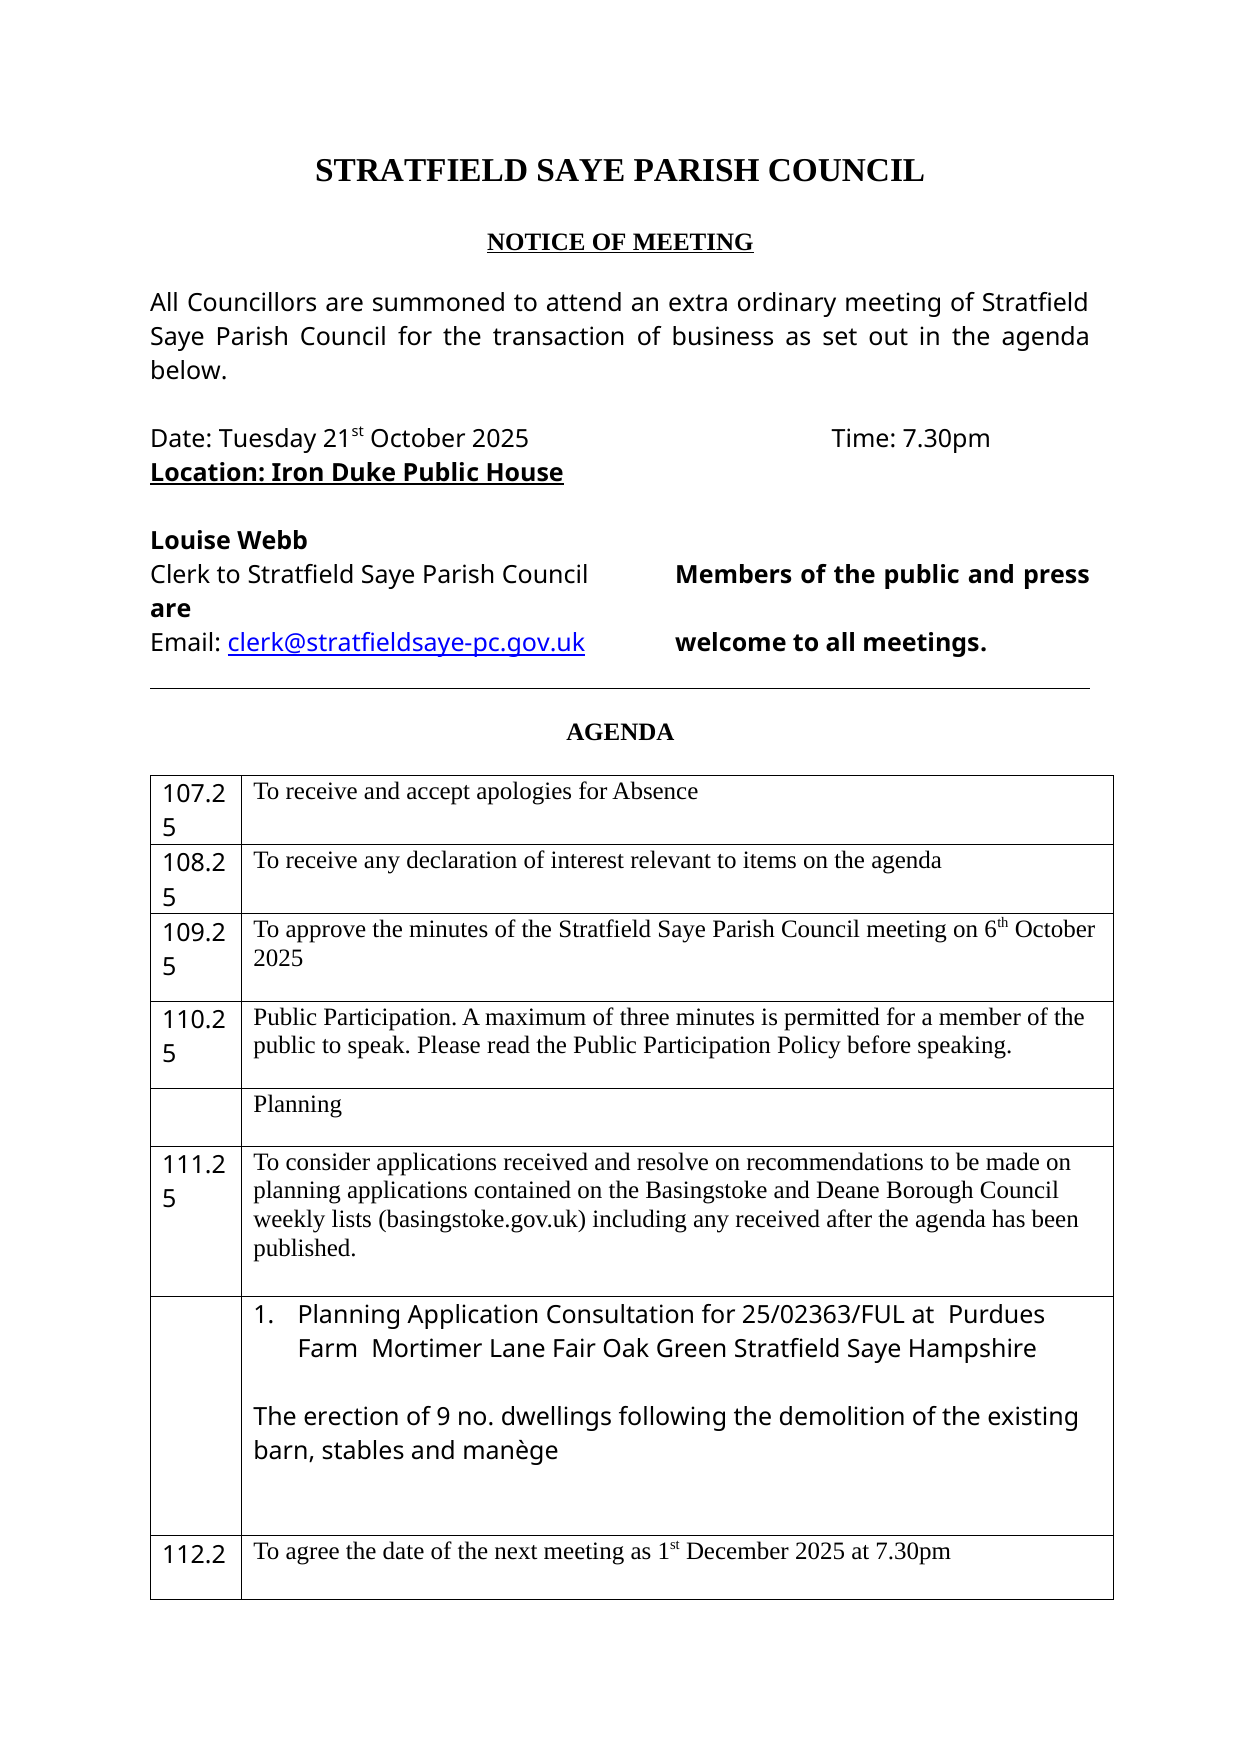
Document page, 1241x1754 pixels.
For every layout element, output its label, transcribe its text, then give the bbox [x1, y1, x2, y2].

text Clerk to Stratfield Saye Parish Council Members of the public and press are [150, 557, 1090, 625]
table_cell 108.25 [151, 845, 241, 913]
text Louise Webb [150, 523, 1090, 557]
table_cell To receive any declaration of interest relevant to items on the agenda [242, 845, 1113, 913]
table_cell 109.25 [151, 914, 241, 1001]
table_cell 112.25 [151, 1536, 241, 1599]
table_cell [151, 1089, 241, 1146]
table_header To receive and accept apologies for Absence [242, 776, 1113, 844]
text All Councillors are summoned to attend an extra ordinary meeting of Stratfield Saye Parish Council for the transaction of business as set out in the agenda below. [150, 284, 1090, 386]
text Location: Iron Duke Public House [150, 454, 1090, 488]
text Email: clerk@stratfieldsaye-pc.gov.uk welcome to all meetings. [150, 625, 1090, 659]
table_cell To approve the minutes of the Stratfield Saye Parish Council meeting on 6th October 2025 [242, 914, 1113, 1001]
text NOTICE OF MEETING [150, 227, 1090, 255]
table_cell 111.25 [151, 1147, 241, 1296]
text AGENDA [150, 717, 1090, 746]
table_header 107.25 [151, 776, 241, 844]
table_cell To consider applications received and resolve on recommendations to be made on planning applications contained on the Basingstoke and Deane Borough Council weekly lists (basingstoke.gov.uk) including any received after the agenda has been published. [242, 1147, 1113, 1296]
table_cell Planning [242, 1089, 1113, 1146]
table_cell Public Participation. A maximum of three minutes is permitted for a member of the public to speak. Please read the Public Participation Policy before speaking. [242, 1002, 1113, 1088]
text Date: Tuesday 21st October 2025 Time: 7.30pm [150, 420, 1090, 454]
table_cell Planning Application Consultation for 25/02363/FUL at Purdues Farm Mortimer Lane Fair Oak Green Stratfield Saye Hampshire The erection of 9 no. dwellings following the demolition of the existing barn, stables and manège [242, 1297, 1113, 1535]
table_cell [242, 1536, 1113, 1599]
text STRATFIELD SAYE PARISH COUNCIL [150, 150, 1090, 188]
table_cell [151, 1297, 241, 1535]
table_cell 110.25 [151, 1002, 241, 1088]
